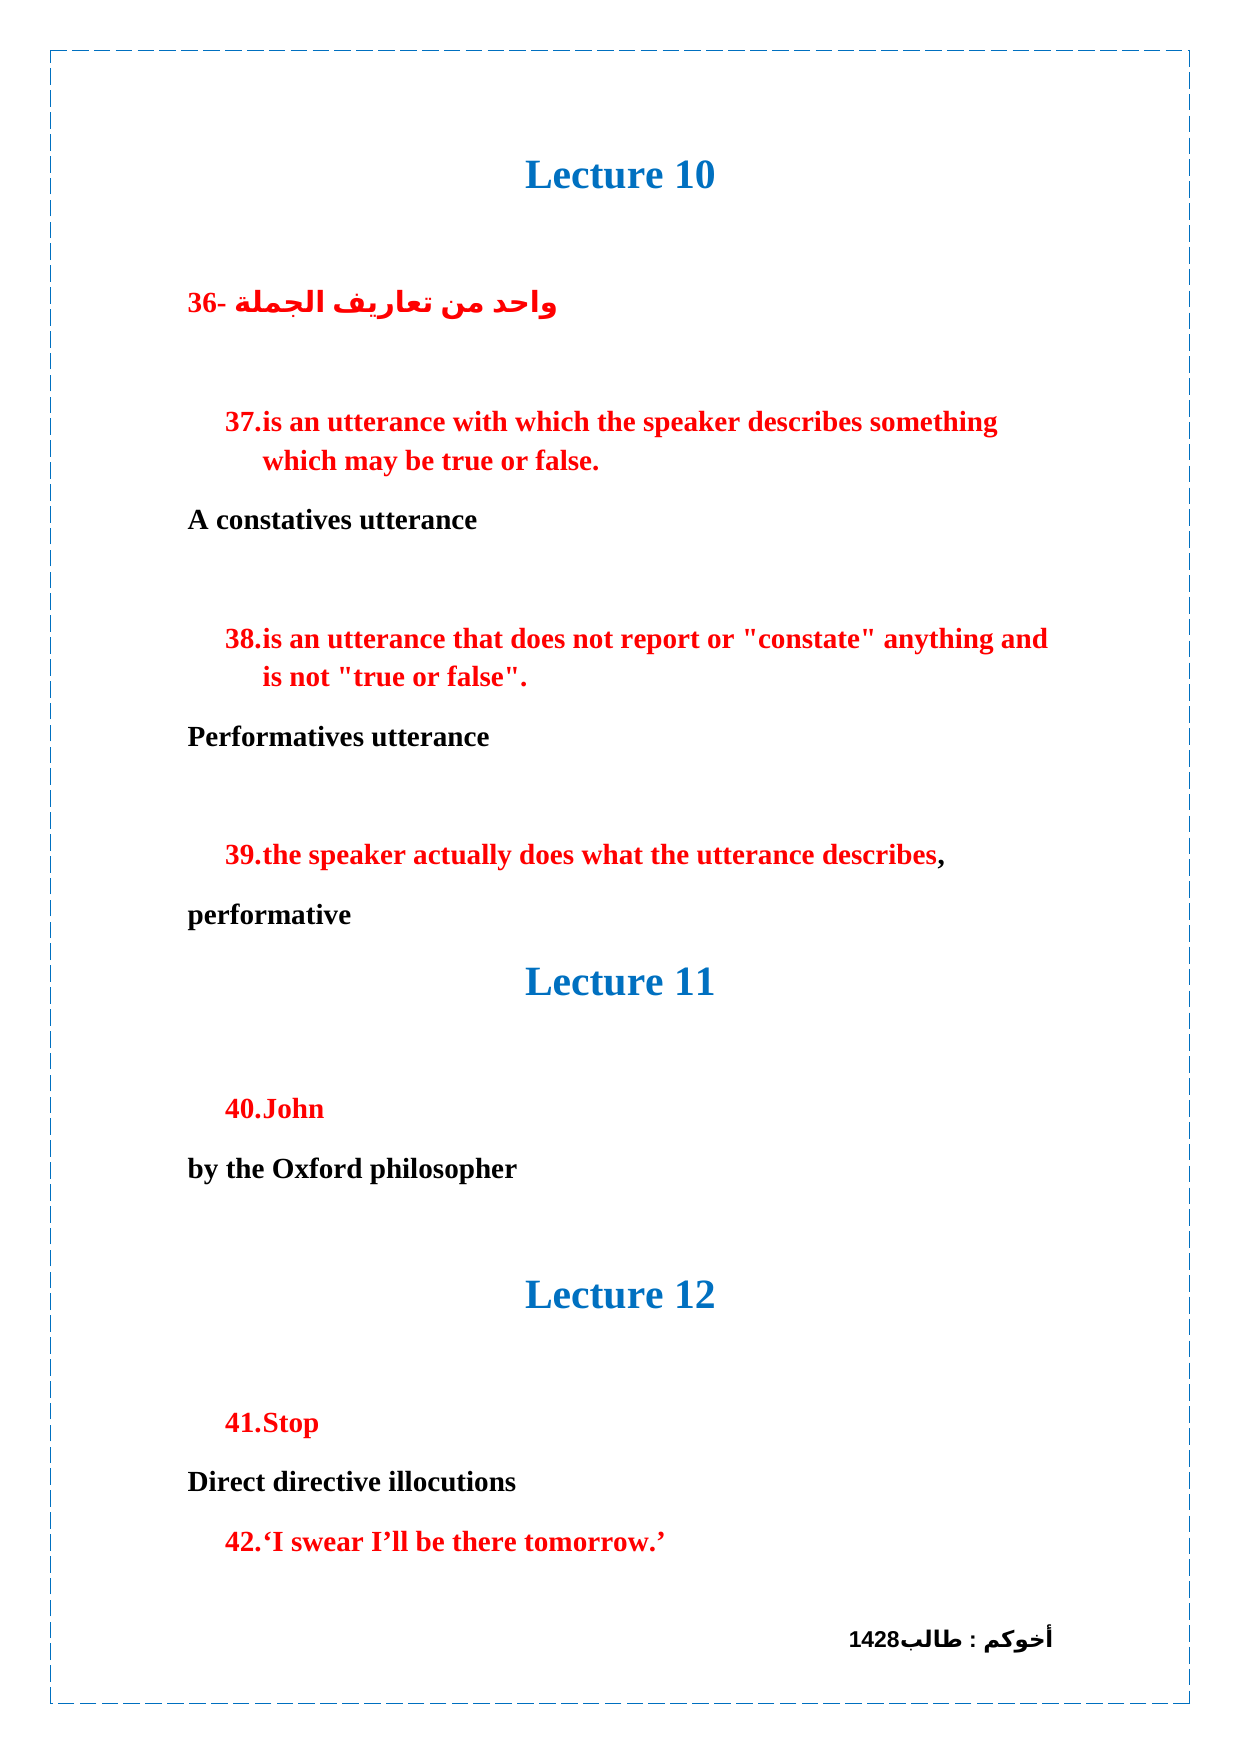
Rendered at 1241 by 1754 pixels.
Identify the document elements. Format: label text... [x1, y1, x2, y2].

list the speaker actually does what the utterance describes, [225, 837, 1053, 871]
text performative [187, 897, 1053, 930]
text Lecture 12 [187, 1269, 1053, 1317]
text Lecture 11 [187, 956, 1053, 1004]
text Direct directive illocutions [187, 1464, 1053, 1498]
list is an utterance with which the speaker describes something which may be true or false. [225, 404, 1053, 476]
list John [225, 1091, 1053, 1125]
list Stop [225, 1405, 1053, 1438]
text A constatives utterance [187, 502, 1053, 536]
text Lecture 10 [187, 150, 1053, 198]
list ‘I swear I’ll be there tomorrow.’ [225, 1524, 1053, 1557]
list is an utterance that does not report or "constate" anything and is not "true or false". [225, 621, 1053, 693]
text Performatives utterance [187, 719, 1053, 752]
text 36- واحد من تعاريف الجملة [187, 285, 1053, 319]
text by the Oxford philosopher [187, 1151, 1053, 1184]
